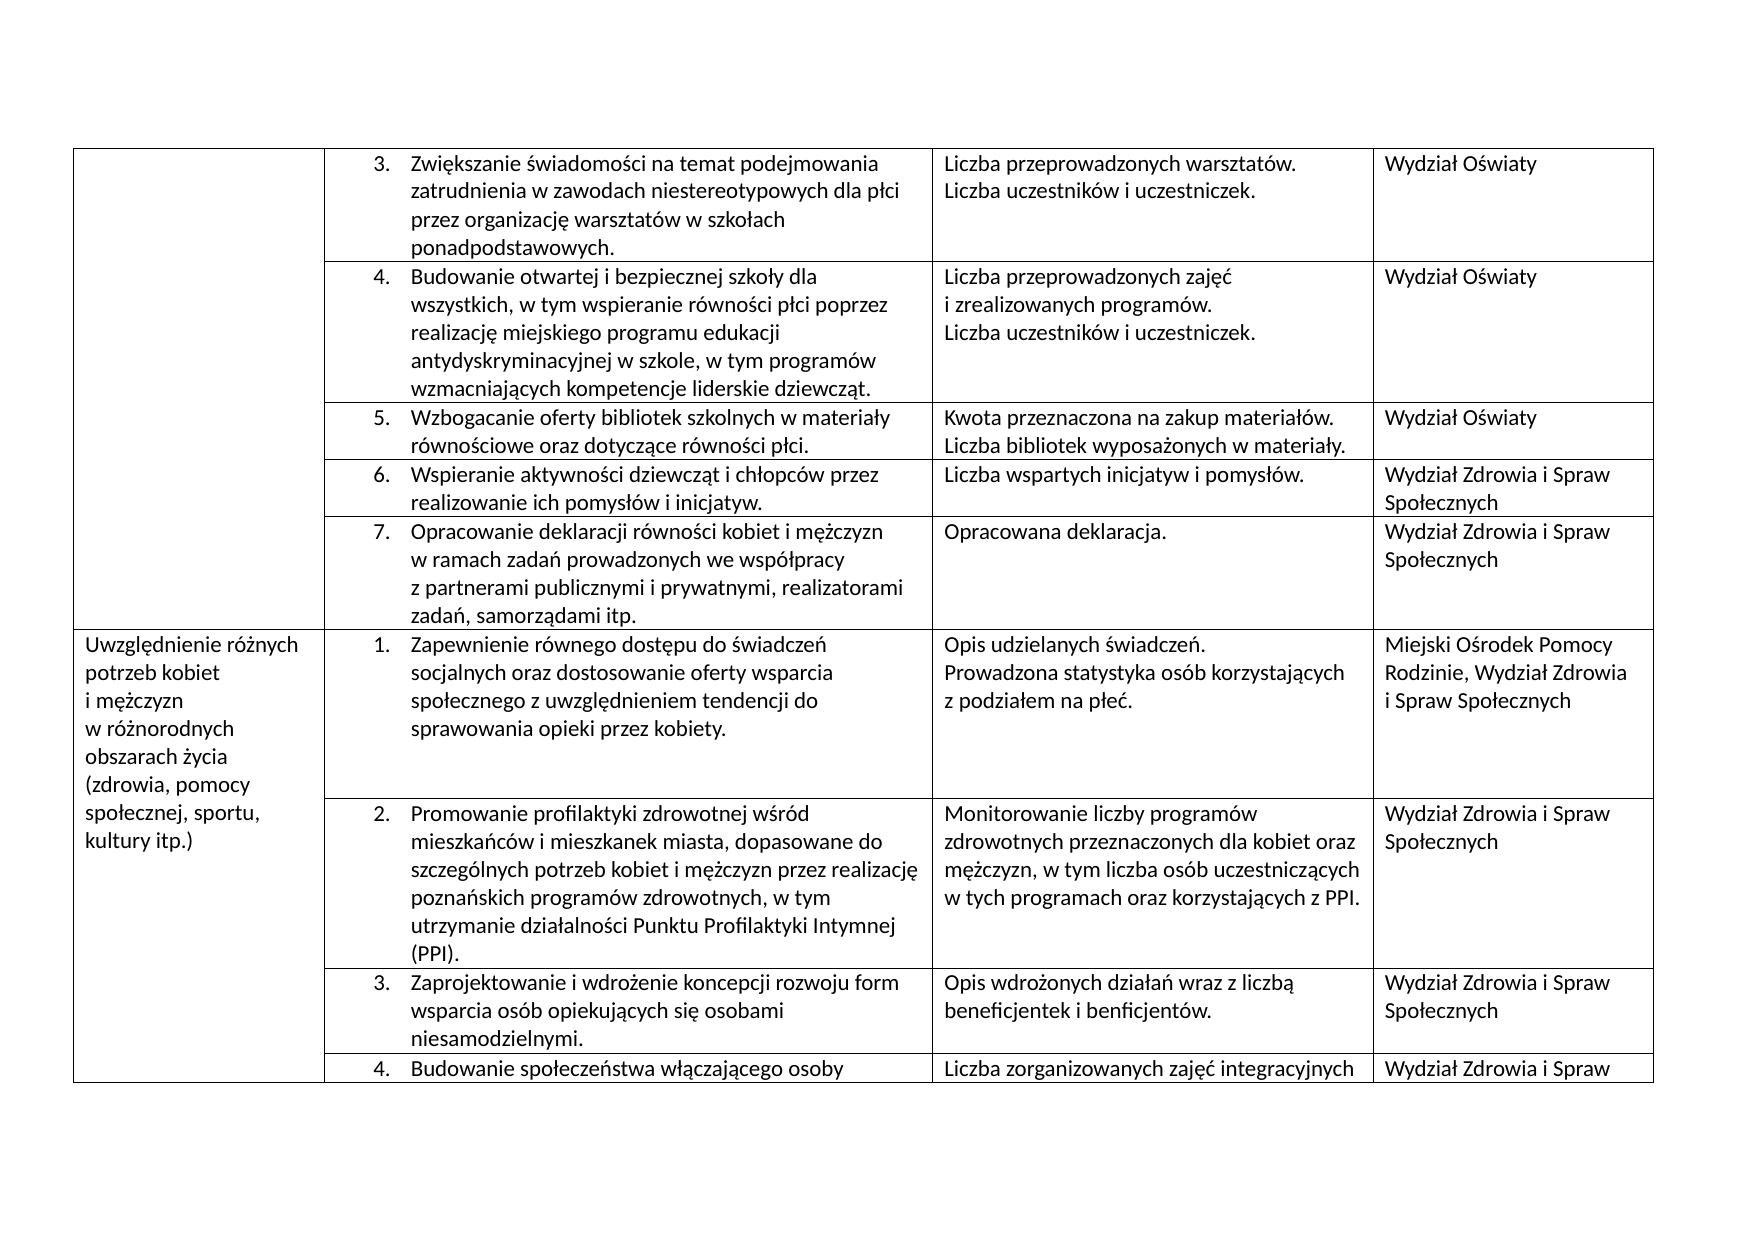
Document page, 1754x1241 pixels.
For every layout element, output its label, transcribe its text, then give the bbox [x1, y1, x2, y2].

table_cell Wydział Oświaty [1374, 262, 1653, 402]
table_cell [325, 1054, 932, 1082]
table_cell Liczba przeprowadzonych zajęć i zrealizowanych programów. Liczba uczestników i uczestniczek. [933, 262, 1373, 402]
table_cell Opracowanie deklaracji równości kobiet i mężczyzn w ramach zadań prowadzonych we współpracy z partnerami publicznymi i prywatnymi, realizatorami zadań, samorządami itp. [325, 517, 932, 629]
table_cell Wzbogacanie oferty bibliotek szkolnych w materiały równościowe oraz dotyczące równości płci. [325, 403, 932, 459]
table_cell Zwiększanie świadomości na temat podejmowania zatrudnienia w zawodach niestereotypowych dla płci przez organizację warsztatów w szkołach ponadpodstawowych. [325, 149, 932, 261]
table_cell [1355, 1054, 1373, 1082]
table_cell Uwzględnienie różnych potrzeb kobiet i mężczyzn w różnorodnych obszarach życia (zdrowia, pomocy społecznej, sportu, kultury itp.) [74, 630, 324, 1082]
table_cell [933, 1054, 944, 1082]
table_cell Wspieranie aktywności dziewcząt i chłopców przez realizowanie ich pomysłów i inicjatyw. [325, 460, 932, 516]
table_cell Wydział Oświaty [1374, 403, 1653, 459]
table_cell Wydział Zdrowia i Spraw Społecznych [1374, 517, 1653, 629]
table_cell Opis udzielanych świadczeń. Prowadzona statystyka osób korzystających z podziałem na płeć. [933, 630, 1373, 798]
table_cell Liczba wspartych inicjatyw i pomysłów. [933, 460, 1373, 516]
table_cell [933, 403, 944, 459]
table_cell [1374, 1054, 1653, 1082]
table_cell Zaprojektowanie i wdrożenie koncepcji rozwoju form wsparcia osób opiekujących się osobami niesamodzielnymi. [325, 969, 932, 1053]
table_cell Opracowana deklaracja. [933, 517, 1373, 629]
table_cell Liczba przeprowadzonych warsztatów. Liczba uczestników i uczestniczek. [933, 149, 1373, 261]
table_cell Wydział Zdrowia i Spraw Społecznych [1374, 799, 1653, 967]
table_cell Miejski Ośrodek Pomocy Rodzinie, Wydział Zdrowia i Spraw Społecznych [1374, 630, 1653, 798]
table_cell Monitorowanie liczby programów zdrowotnych przeznaczonych dla kobiet oraz mężczyzn, w tym liczba osób uczestniczących w tych programach oraz korzystających z PPI. [933, 799, 1373, 967]
table_cell Zapewnienie równego dostępu do świadczeń socjalnych oraz dostosowanie oferty wsparcia społecznego z uwzględnieniem tendencji do sprawowania opieki przez kobiety. [325, 630, 932, 798]
table_cell Wydział Zdrowia i Spraw Społecznych [1374, 460, 1653, 516]
table_cell Opis wdrożonych działań wraz z liczbą beneficjentek i benficjentów. [933, 969, 1373, 1053]
table_cell Wydział Oświaty [1374, 149, 1653, 261]
table_cell Wydział Zdrowia i Spraw Społecznych [1374, 969, 1653, 1053]
table_cell Promowanie profilaktyki zdrowotnej wśród mieszkańców i mieszkanek miasta, dopasowane do szczególnych potrzeb kobiet i mężczyzn przez realizację poznańskich programów zdrowotnych, w tym utrzymanie działalności Punktu Profilaktyki Intymnej (PPI). [325, 799, 932, 967]
table_cell Budowanie otwartej i bezpiecznej szkoły dla wszystkich, w tym wspieranie równości płci poprzez realizację miejskiego programu edukacji antydyskryminacyjnej w szkole, w tym programów wzmacniających kompetencje liderskie dziewcząt. [325, 262, 932, 402]
